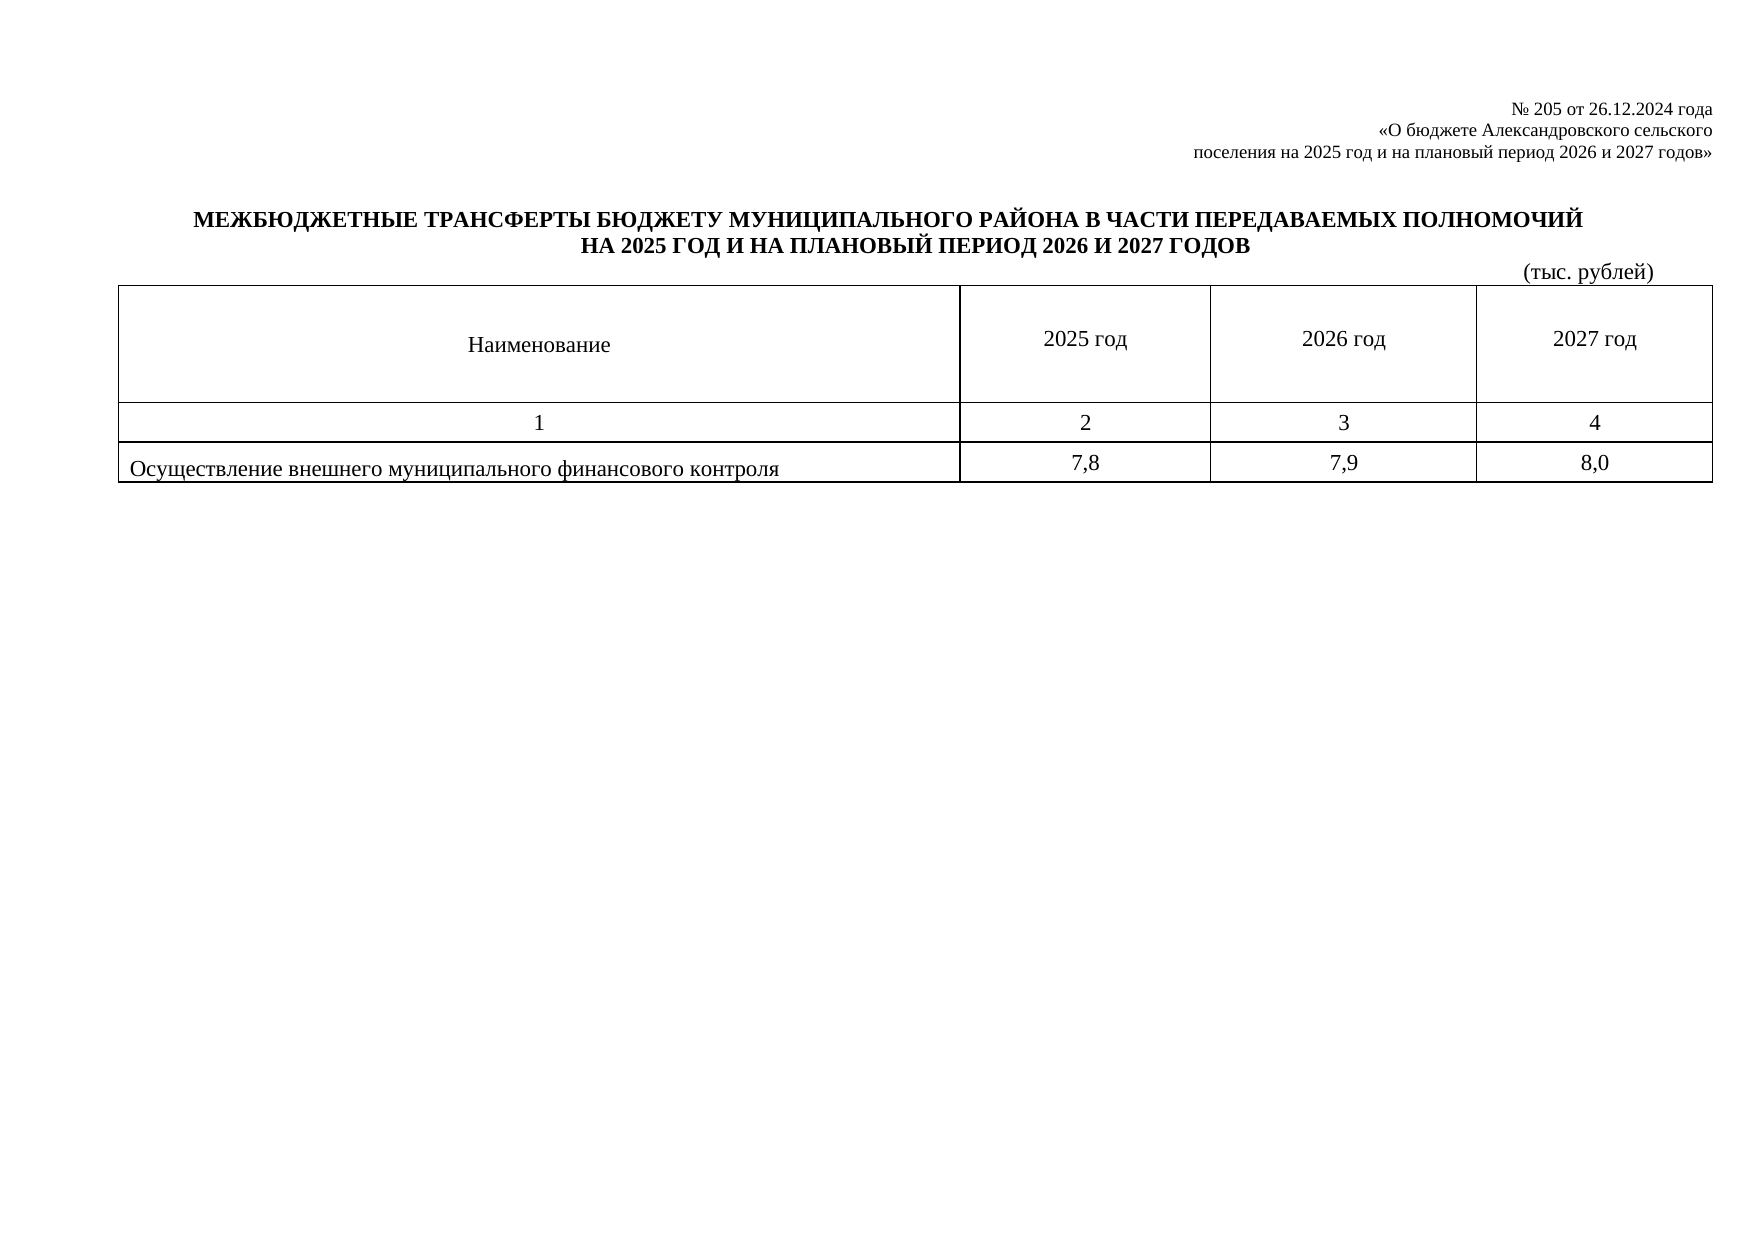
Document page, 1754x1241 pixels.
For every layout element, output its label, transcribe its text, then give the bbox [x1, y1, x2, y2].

text (тыс. рублей) [118, 258, 1654, 285]
table_cell Осуществление внешнего муниципального финансового контроля [119, 443, 959, 481]
table_cell 7,8 [961, 443, 1210, 481]
text «О бюджете Александровского сельского [458, 119, 1713, 141]
table_header 2027 год [1477, 286, 1712, 402]
table_cell 3 [1211, 403, 1476, 441]
text МЕЖБЮДЖЕТНЫЕ ТРАНСФЕРТЫ БЮДЖЕТУ МУНИЦИПАЛЬНОГО РАЙОНА В ЧАСТИ ПЕРЕДАВАЕМЫХ ПОЛНОМОЧИЙ [118, 206, 1713, 232]
table_header 2026 год [1211, 286, 1476, 402]
table_cell 4 [1477, 403, 1712, 441]
table_cell 1 [119, 403, 959, 441]
table_header 2025 год [961, 286, 1210, 402]
text НА 2025 ГОД И НА ПЛАНОВЫЙ ПЕРИОД 2026 И 2027 ГОДОВ [118, 232, 1713, 258]
table_cell 7,9 [1211, 443, 1476, 481]
table_cell 8,0 [1477, 443, 1712, 481]
table_cell 2 [961, 403, 1210, 441]
table_header Наименование [119, 286, 959, 402]
text поселения на 2025 год и на плановый период 2026 и 2027 годов» [458, 141, 1713, 162]
text № 205 от 26.12.2024 года [458, 98, 1713, 119]
